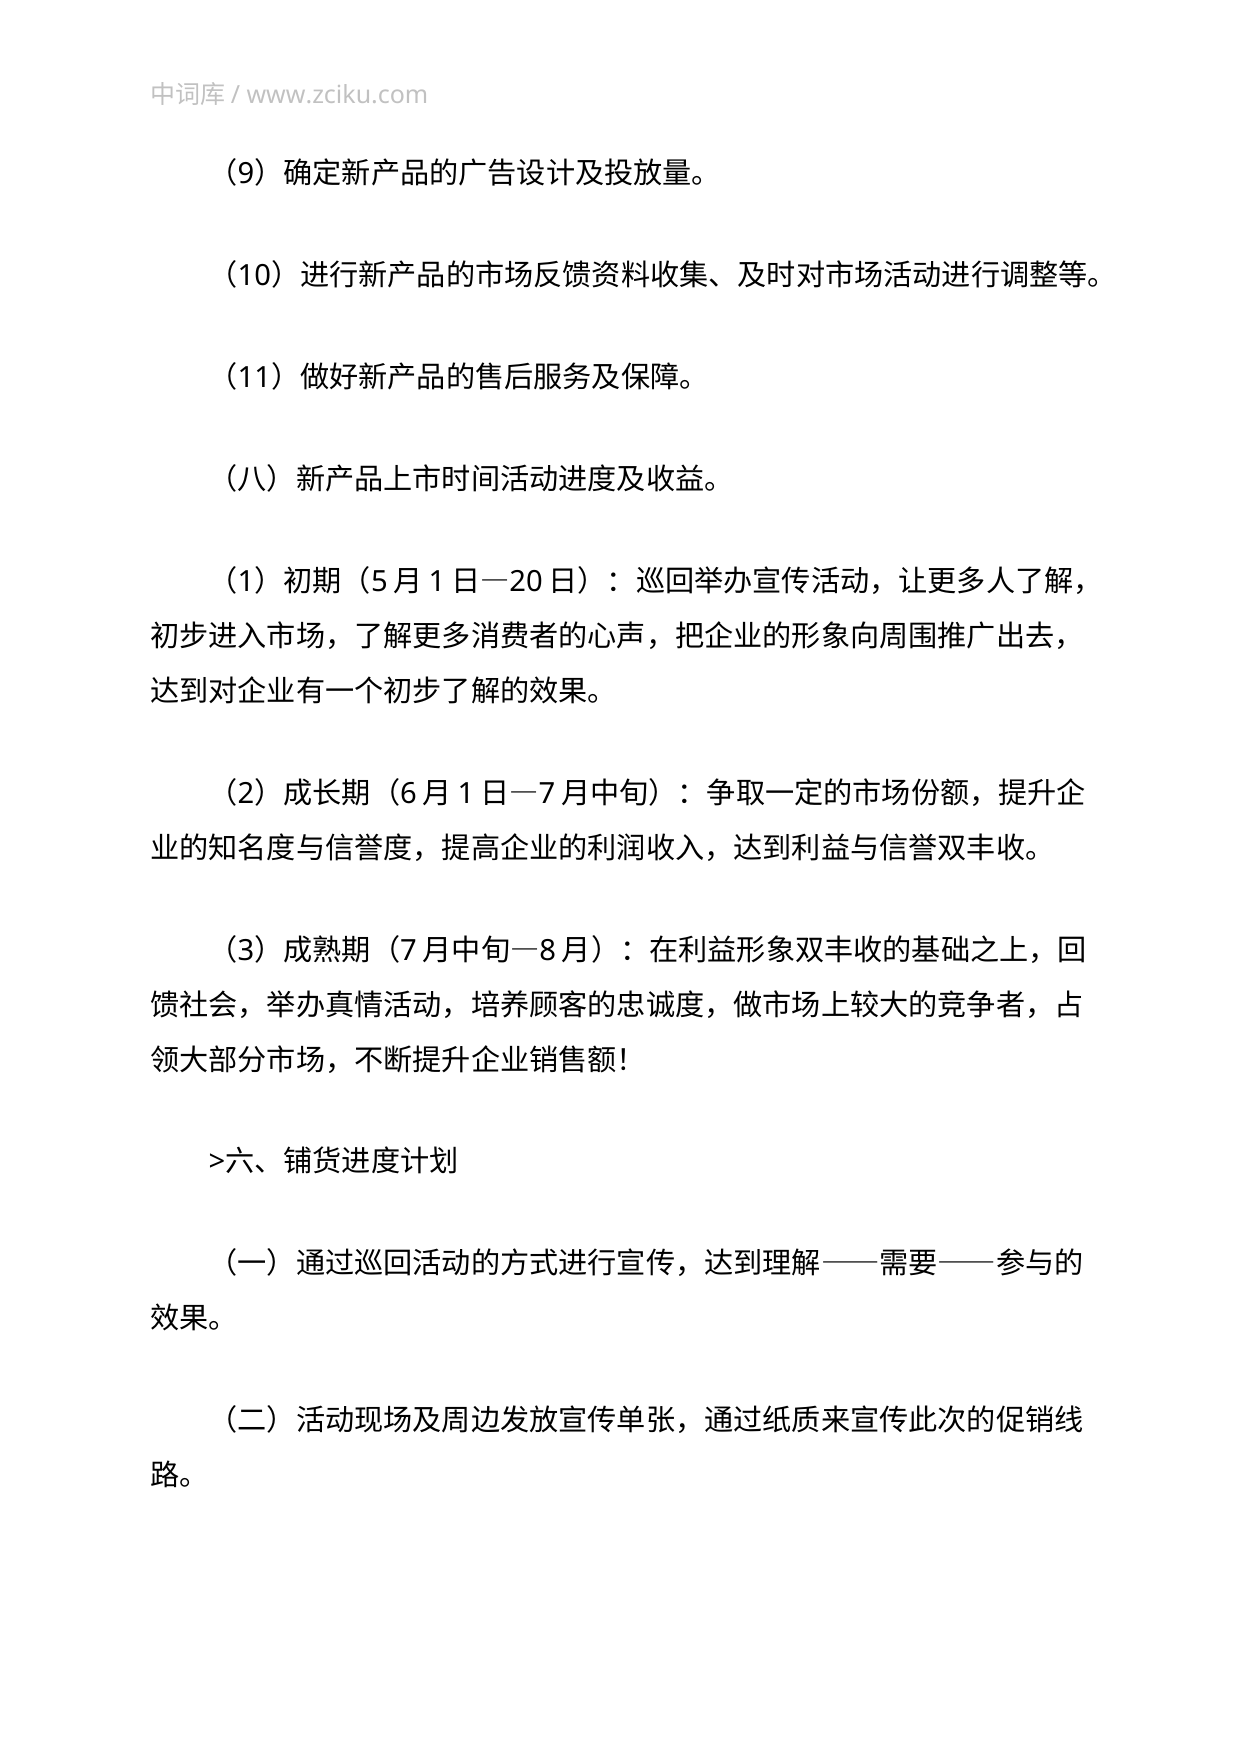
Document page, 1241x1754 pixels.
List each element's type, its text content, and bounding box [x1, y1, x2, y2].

text （3）成熟期（7月中旬—8月）：在利益形象双丰收的基础之上，回馈社会，举办真情活动，培养顾客的忠诚度，做市场上较大的竞争者，占领大部分市场，不断提升企业销售额！ [150, 926, 1090, 1078]
text （一）通过巡回活动的方式进行宣传，达到理解——需要——参与的效果。 [150, 1240, 1090, 1337]
text （10）进行新产品的市场反馈资料收集、及时对市场活动进行调整等。 [150, 252, 1090, 294]
text >六、铺货进度计划 [150, 1138, 1090, 1180]
text （2）成长期（6月1日—7月中旬）：争取一定的市场份额，提升企业的知名度与信誉度，提高企业的利润收入，达到利益与信誉双丰收。 [150, 769, 1090, 867]
text （二）活动现场及周边发放宣传单张，通过纸质来宣传此次的促销线路。 [150, 1396, 1090, 1494]
text （9）确定新产品的广告设计及投放量。 [150, 150, 1090, 192]
text （1）初期（5月1日—20日）：巡回举办宣传活动，让更多人了解，初步进入市场，了解更多消费者的心声，把企业的形象向周围推广出去，达到对企业有一个初步了解的效果。 [150, 558, 1090, 710]
text （11）做好新产品的售后服务及保障。 [150, 354, 1090, 396]
text （八）新产品上市时间活动进度及收益。 [150, 456, 1090, 498]
